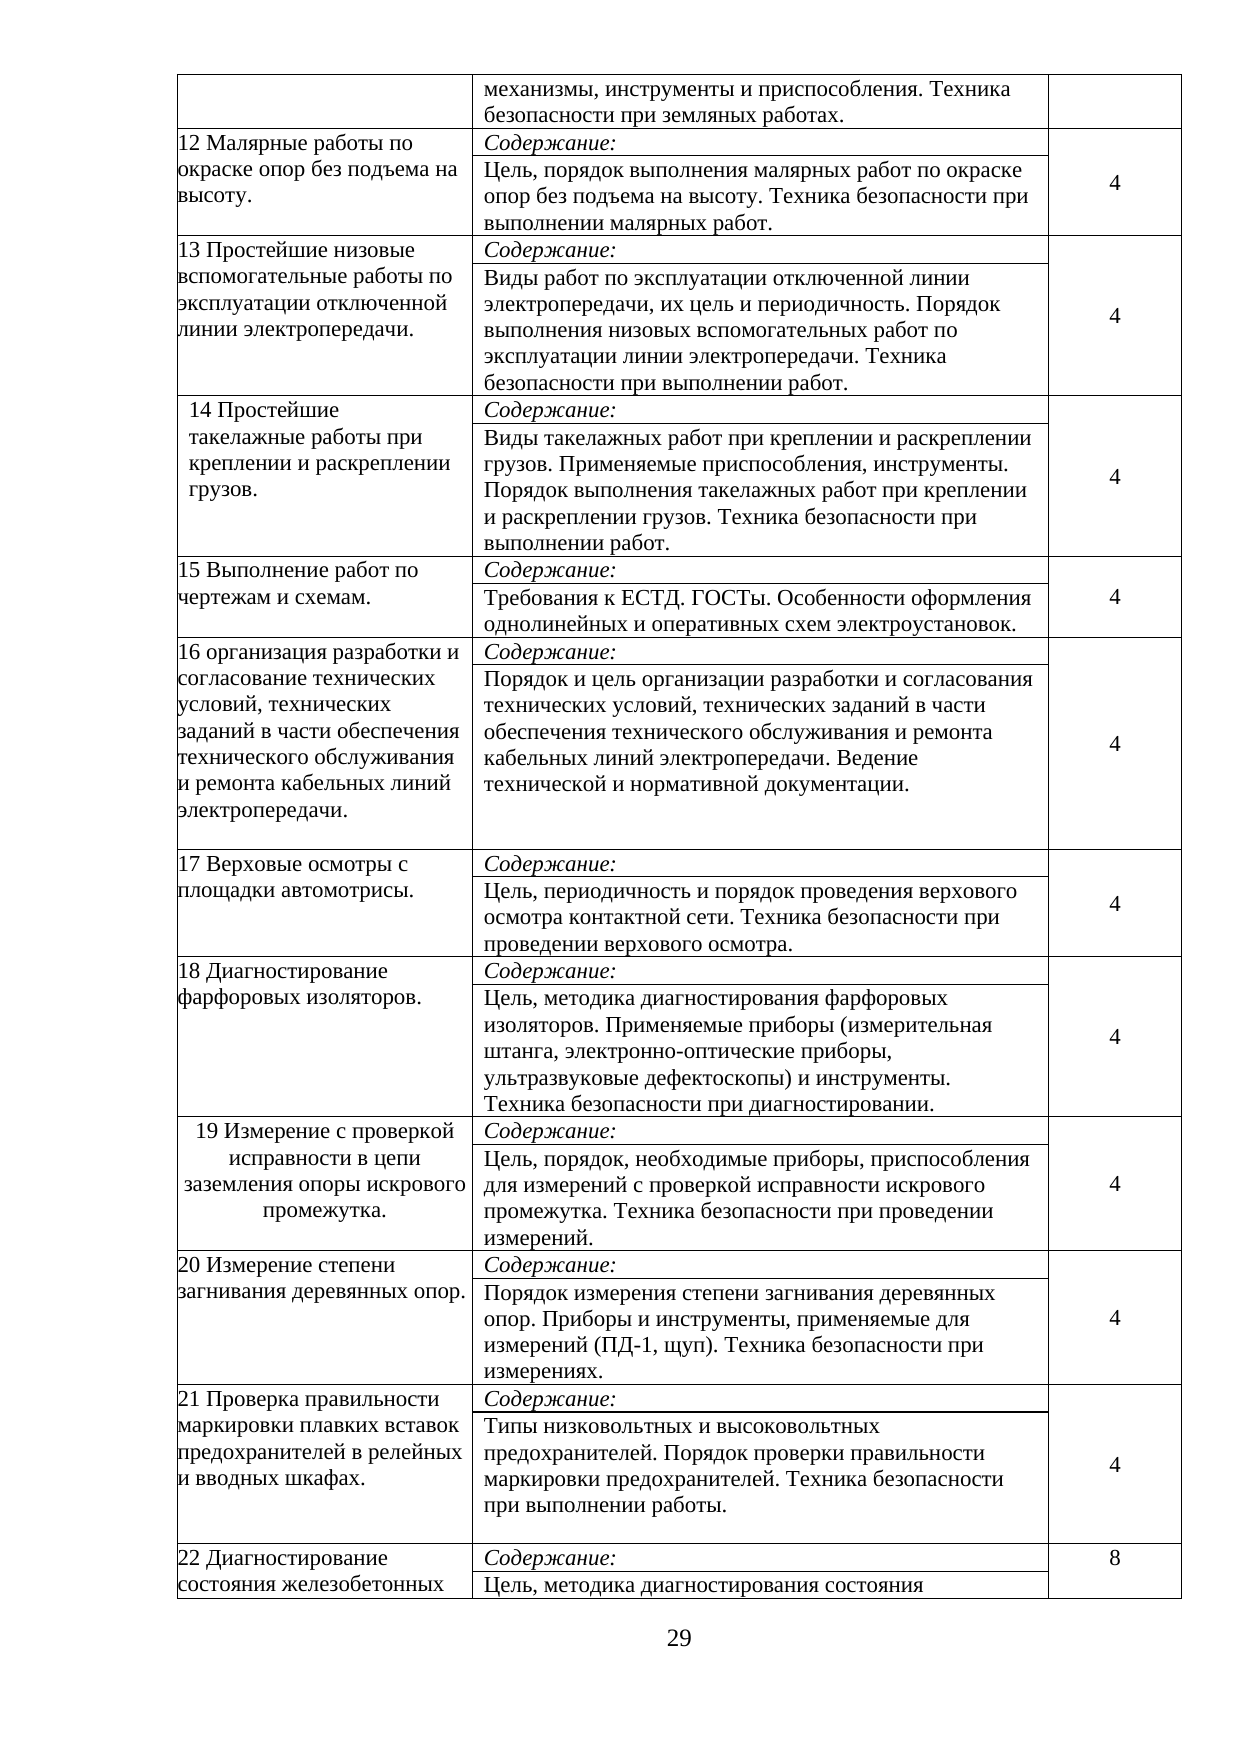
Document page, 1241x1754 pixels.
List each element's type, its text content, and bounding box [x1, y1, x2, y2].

table_cell 12 Малярные работы по окраске опор без подъема на высоту. [178, 129, 472, 235]
table_cell Порядок измерения степени загнивания деревянных опор. Приборы и инструменты, применяемые для измерений (ПД-1, щуп). Техника безопасности при измерениях. [473, 1279, 1048, 1384]
table_cell 4 [1049, 396, 1181, 556]
table_cell 22 Диагностирование состояния железобетонных опор, фундаментов, анкеров. [178, 1544, 472, 1598]
table_cell Содержание: [473, 1544, 1048, 1571]
table_cell Типы низковольтных и высоковольтных предохранителей. Порядок проверки правильности маркировки предохранителей. Техника безопасности при выполнении работы. [473, 1413, 1048, 1543]
table_cell Порядок и цель организации разработки и согласования технических условий, технических заданий в части обеспечения технического обслуживания и ремонта кабельных линий электропередачи. Ведение технической и нормативной документации. [473, 665, 1048, 848]
table_cell 18 Диагностирование фарфоровых изоляторов. [178, 957, 472, 1116]
table_cell 15 Выполнение работ по чертежам и схемам. [178, 557, 472, 637]
table_cell Содержание: [473, 957, 1048, 983]
table_cell Содержание: [473, 236, 1048, 262]
table_cell Цель, периодичность и порядок проведения верхового осмотра контактной сети. Техника безопасности при проведении верхового осмотра. [473, 877, 1048, 956]
table_cell Требования к ЕСТД. ГОСТы. Особенности оформления однолинейных и оперативных схем электроустановок. [473, 584, 1048, 637]
table_cell Содержание: [473, 1117, 1048, 1144]
table_cell 4 [1049, 557, 1181, 637]
table_cell 4 [1049, 957, 1181, 1116]
table_cell Содержание: [473, 1385, 1048, 1411]
table_cell Виды такелажных работ при креплении и раскреплении грузов. Применяемые приспособления, инструменты. Порядок выполнения такелажных работ при креплении и раскреплении грузов. Техника безопасности при выполнении работ. [473, 424, 1048, 556]
table_cell Содержание: [473, 850, 1048, 876]
table_cell Цель, методика диагностирования фарфоровых изоляторов. Применяемые приборы (измерительная штанга, электронно-оптические приборы, ультразвуковые дефектоскопы) и инструменты. Техника безопасности при диагностировании. [473, 985, 1048, 1116]
table_cell Содержание: [473, 129, 1048, 155]
table_cell 20 Измерение степени загнивания деревянных опор. [178, 1251, 472, 1384]
table_cell 4 [1049, 129, 1181, 235]
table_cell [473, 1572, 1048, 1598]
table_cell Виды работ по эксплуатации отключенной линии электропередачи, их цель и периодичность. Порядок выполнения низовых вспомогательных работ по эксплуатации линии электропередачи. Техника безопасности при выполнении работ. [473, 264, 1048, 395]
table_cell Цель, порядок, необходимые приборы, приспособления для измерений с проверкой исправности искрового промежутка. Техника безопасности при проведении измерений. [473, 1145, 1048, 1250]
table_cell 4 [1049, 1385, 1181, 1543]
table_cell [473, 75, 1048, 128]
table_cell Содержание: [473, 1251, 1048, 1277]
table_cell 4 [1049, 638, 1181, 848]
table_cell 4 [1049, 850, 1181, 956]
table_cell 13 Простейшие низовые вспомогательные работы по эксплуатации отключенной линии электропередачи. [178, 236, 472, 395]
table_cell Содержание: [473, 557, 1048, 583]
table_cell Содержание: [473, 638, 1048, 664]
table_cell 16 организация разработки и согласование технических условий, технических заданий в части обеспечения технического обслуживания и ремонта кабельных линий электропередачи. [178, 638, 472, 848]
table_cell 19 Измерение с проверкой исправности в цепи заземления опоры искрового промежутка. [178, 1117, 472, 1250]
table_cell 4 [1049, 236, 1181, 395]
table_cell 8 [1049, 1544, 1181, 1598]
table_cell 4 [1049, 1251, 1181, 1384]
table_cell 14 Простейшие такелажные работы при креплении и раскреплении грузов. [178, 396, 472, 556]
table_cell Цель, порядок выполнения малярных работ по окраске опор без подъема на высоту. Техника безопасности при выполнении малярных работ. [473, 156, 1048, 235]
table_cell 17 Верховые осмотры с площадки автомотрисы. [178, 850, 472, 956]
table_cell 4 [1049, 1117, 1181, 1250]
table_cell Содержание: [473, 396, 1048, 423]
table_cell 21 Проверка правильности маркировки плавких вставок предохранителей в релейных и вводных шкафах. [178, 1385, 472, 1543]
